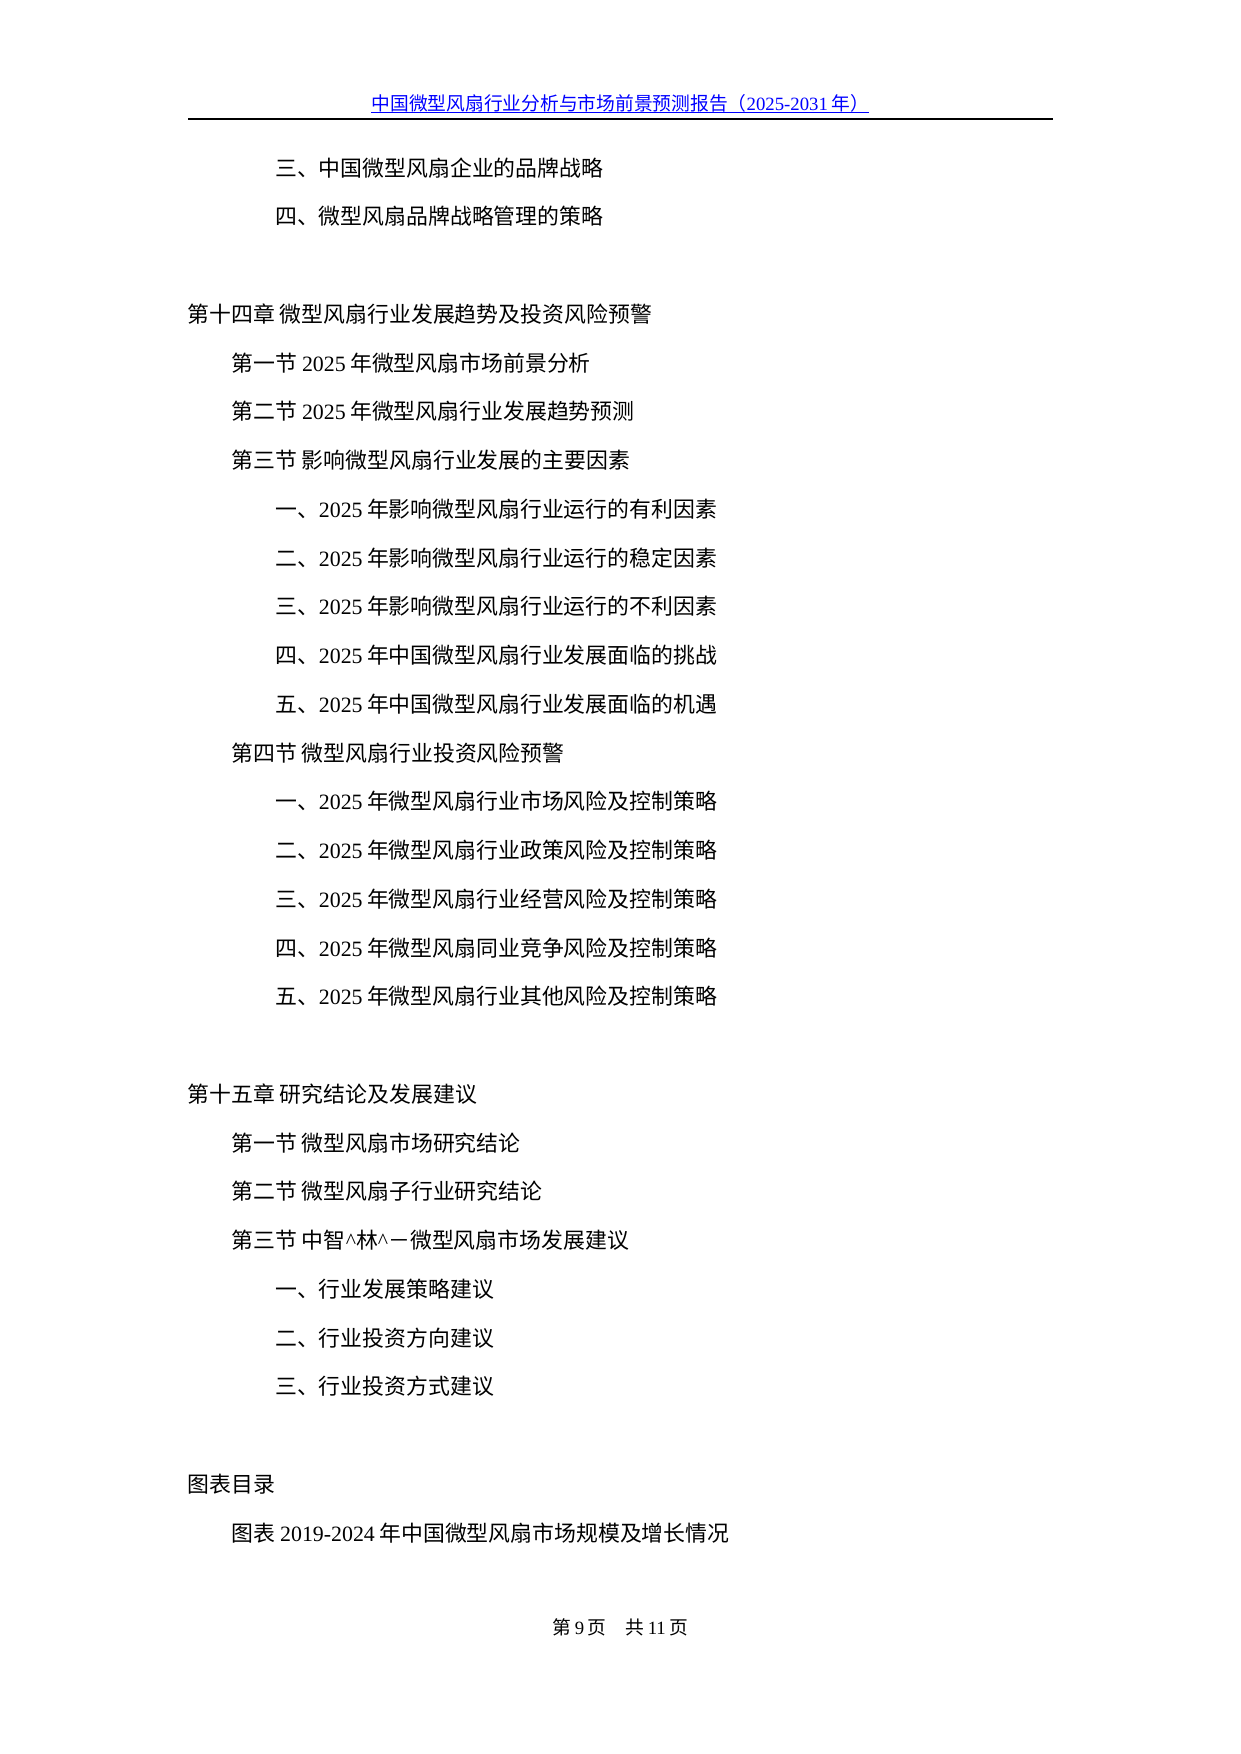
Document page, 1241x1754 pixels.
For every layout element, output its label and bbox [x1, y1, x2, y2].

text [187, 150, 1053, 1548]
